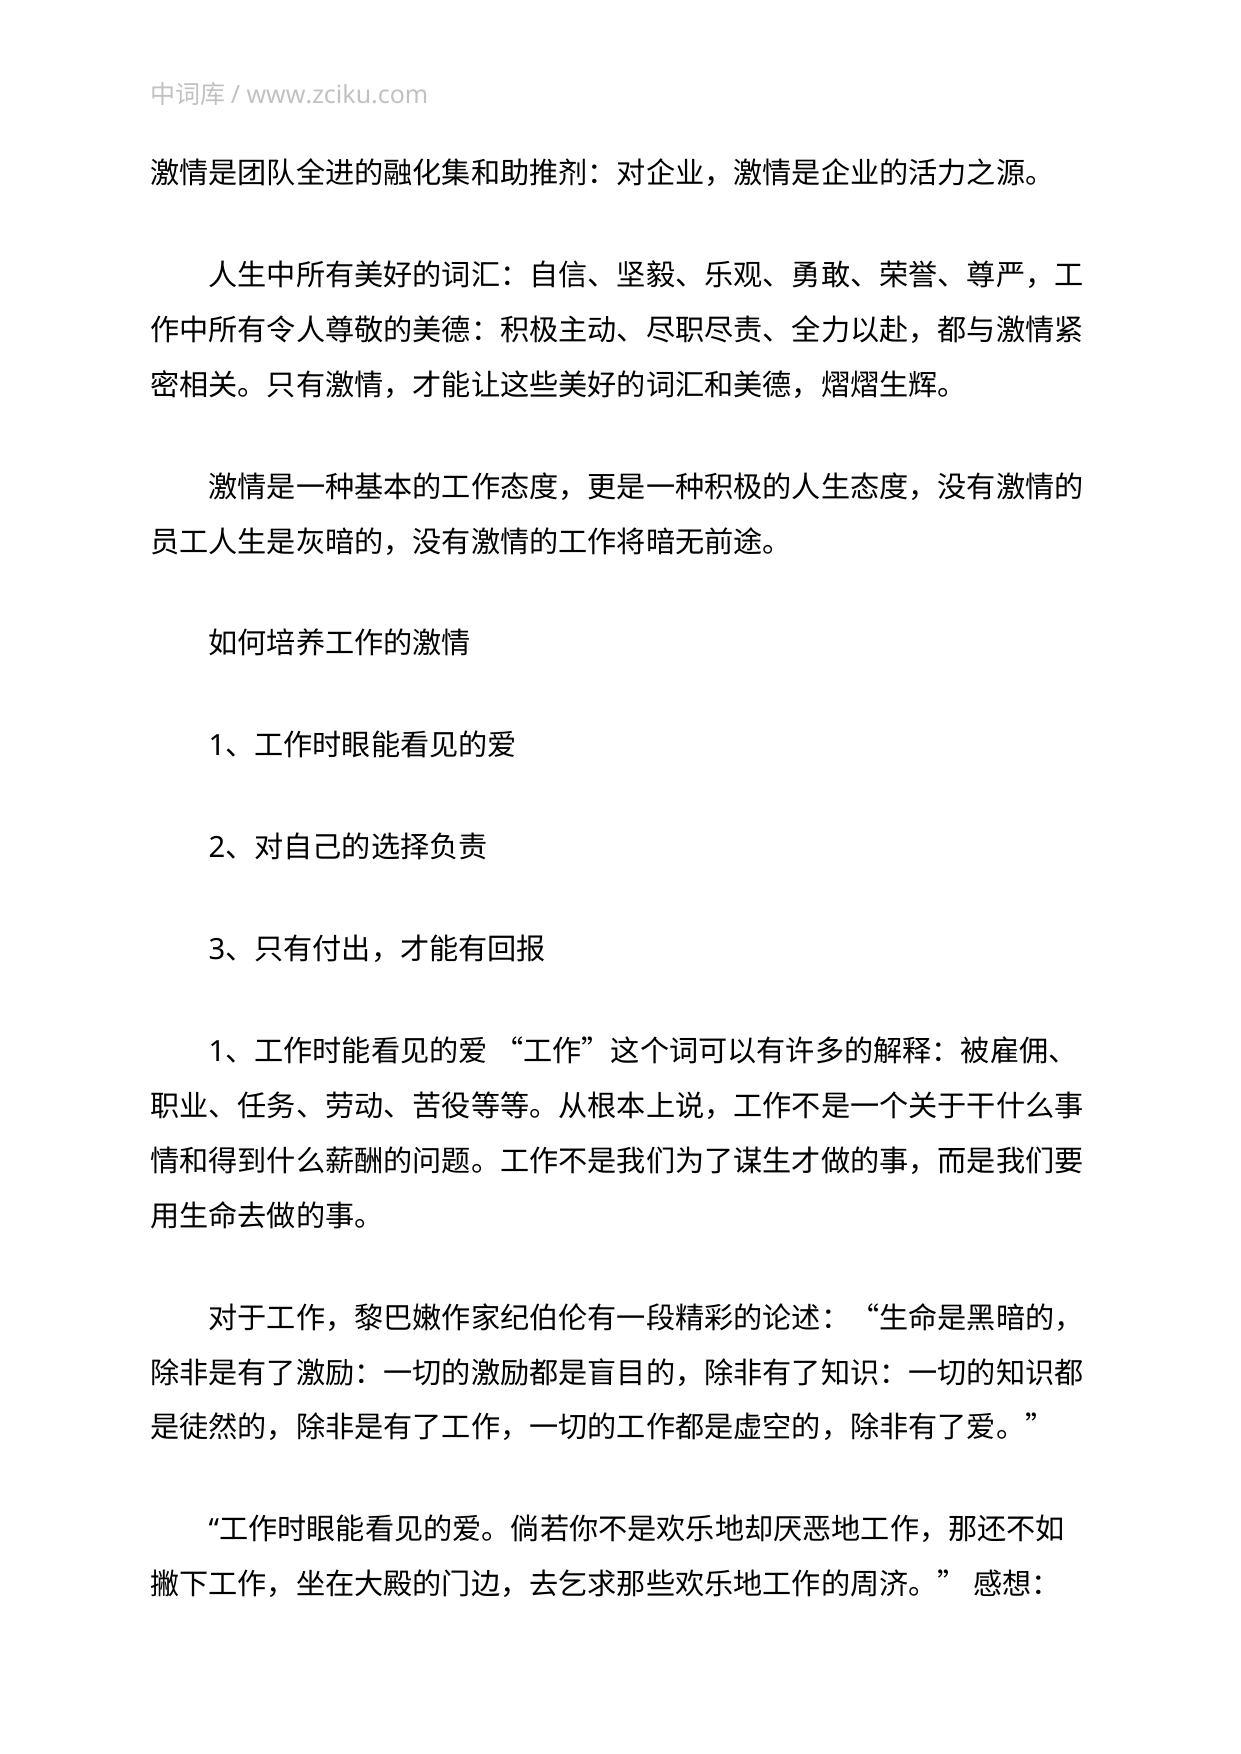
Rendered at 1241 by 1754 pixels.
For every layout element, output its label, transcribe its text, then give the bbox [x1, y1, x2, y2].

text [150, 150, 1090, 192]
text “工作时眼能看见的爱。倘若你不是欢乐地却厌恶地工作，那还不如撇下工作，坐在大殿的门边，去乞求那些欢乐地工作的周济。” 感想： [150, 1506, 1090, 1603]
text 如何培养工作的激情 [150, 620, 1090, 662]
text 1、工作时眼能看见的爱 [150, 722, 1090, 764]
text 2、对自己的选择负责 [150, 824, 1090, 866]
text 激情是一种基本的工作态度，更是一种积极的人生态度，没有激情的员工人生是灰暗的，没有激情的工作将暗无前途。 [150, 463, 1090, 561]
text 人生中所有美好的词汇：自信、坚毅、乐观、勇敢、荣誉、尊严，工作中所有令人尊敬的美德：积极主动、尽职尽责、全力以赴，都与激情紧密相关。只有激情，才能让这些美好的词汇和美德，熠熠生辉。 [150, 252, 1090, 404]
text 1、工作时能看见的爱 “工作”这个词可以有许多的解释：被雇佣、职业、任务、劳动、苦役等等。从根本上说，工作不是一个关于干什么事情和得到什么薪酬的问题。工作不是我们为了谋生才做的事，而是我们要用生命去做的事。 [150, 1028, 1090, 1235]
text 3、只有付出，才能有回报 [150, 926, 1090, 968]
text 对于工作，黎巴嫩作家纪伯伦有一段精彩的论述：“生命是黑暗的，除非是有了激励：一切的激励都是盲目的，除非有了知识：一切的知识都是徒然的，除非是有了工作，一切的工作都是虚空的，除非有了爱。” [150, 1294, 1090, 1446]
